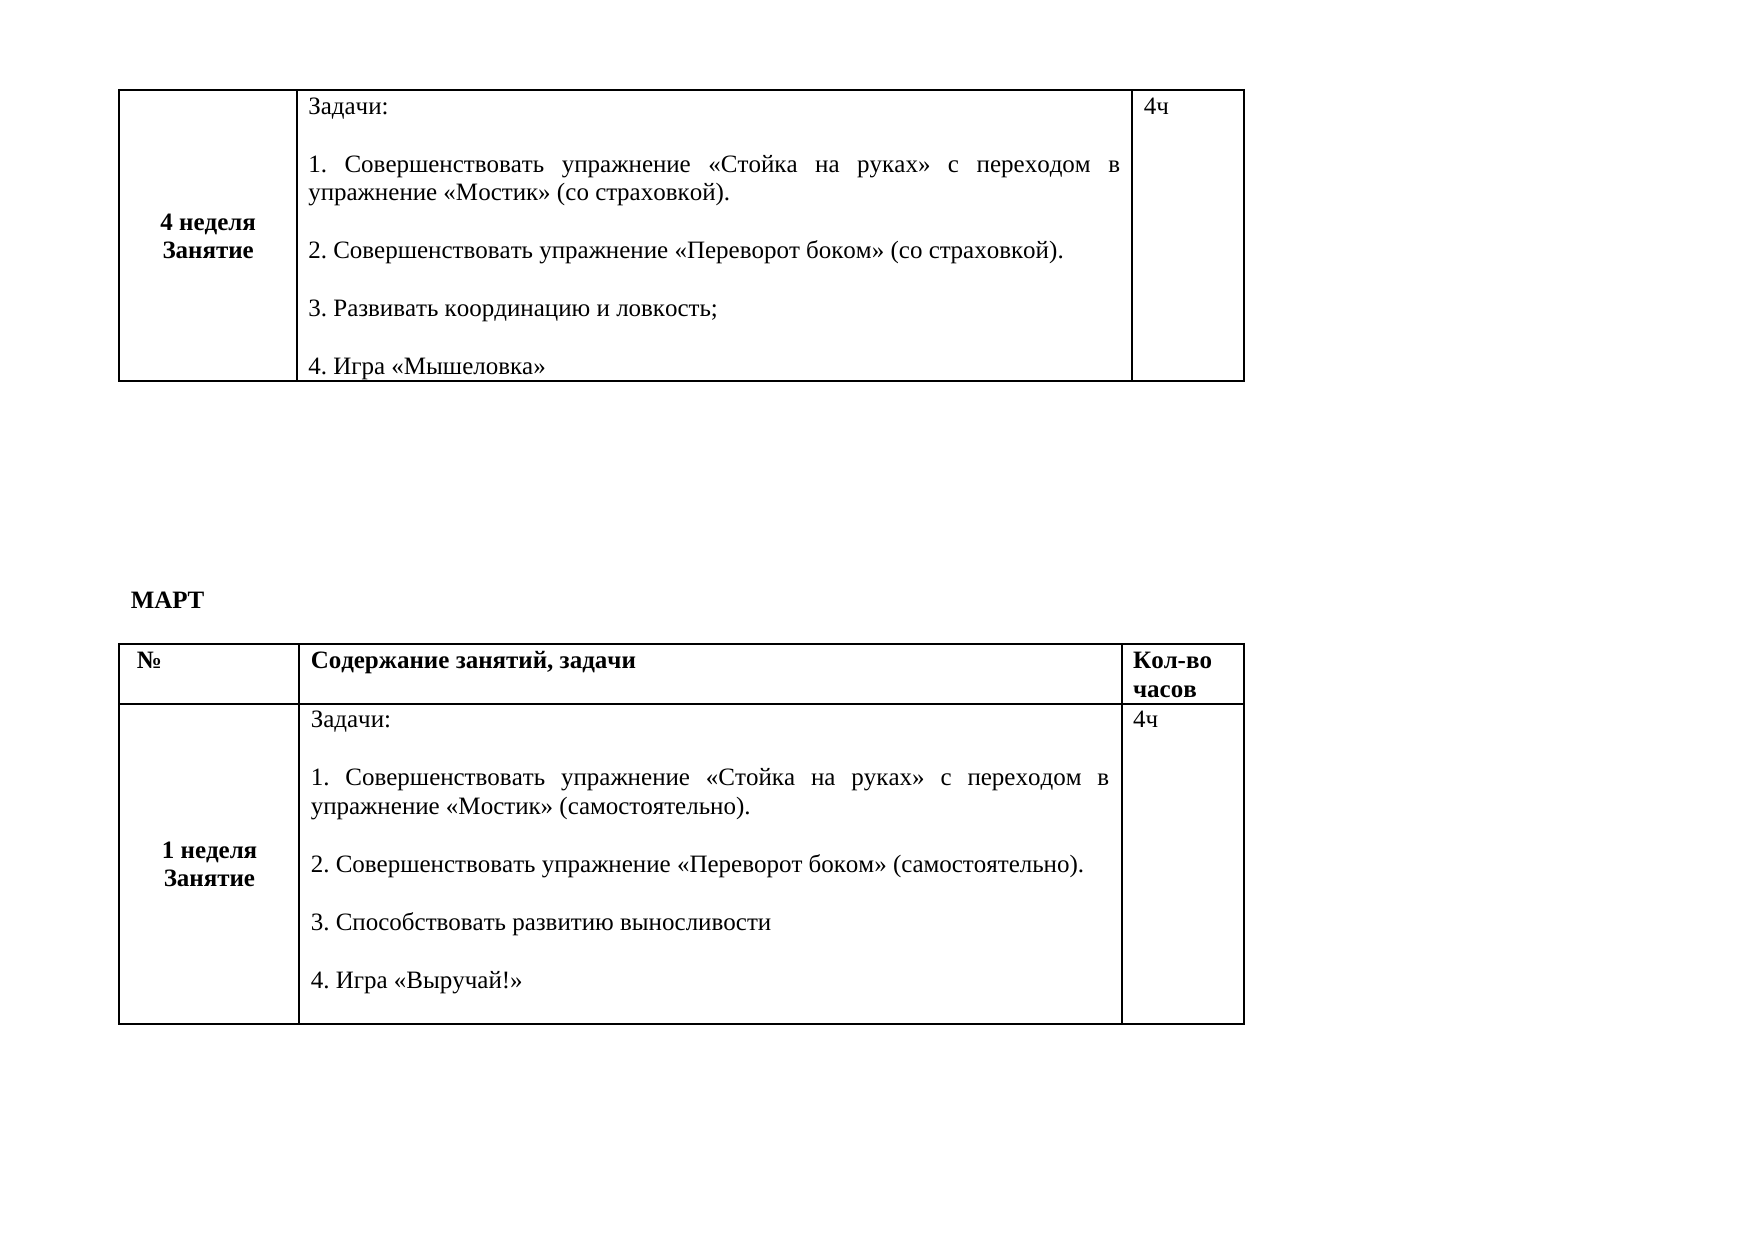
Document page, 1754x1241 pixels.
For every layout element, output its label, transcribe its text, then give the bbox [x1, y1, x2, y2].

table_cell 4 неделя Занятие [120, 91, 296, 380]
table_cell Задачи: 1. Совершенствовать упражнение «Стойка на руках» с переходом в упражнение «Мостик» (со страховкой). 2. Совершенствовать упражнение «Переворот боком» (со страховкой). 3. Развивать координацию и ловкость; 4. Игра «Мышеловка» [298, 91, 1131, 380]
table_cell 4ч [1133, 91, 1243, 380]
table_cell 1 неделя Занятие [120, 705, 298, 1022]
table_cell 4ч [1123, 705, 1243, 1022]
table_cell Задачи: 1. Совершенствовать упражнение «Стойка на руках» с переходом в упражнение «Мостик» (самостоятельно). 2. Совершенствовать упражнение «Переворот боком» (самостоятельно). 3. Способствовать развитию выносливости 4. Игра «Выручай!» [300, 705, 1121, 1022]
table_header Кол-во часов [1123, 645, 1243, 702]
table_header № [120, 645, 298, 702]
table_header Содержание занятий, задачи [300, 645, 1121, 702]
text МАРТ [118, 585, 1636, 614]
